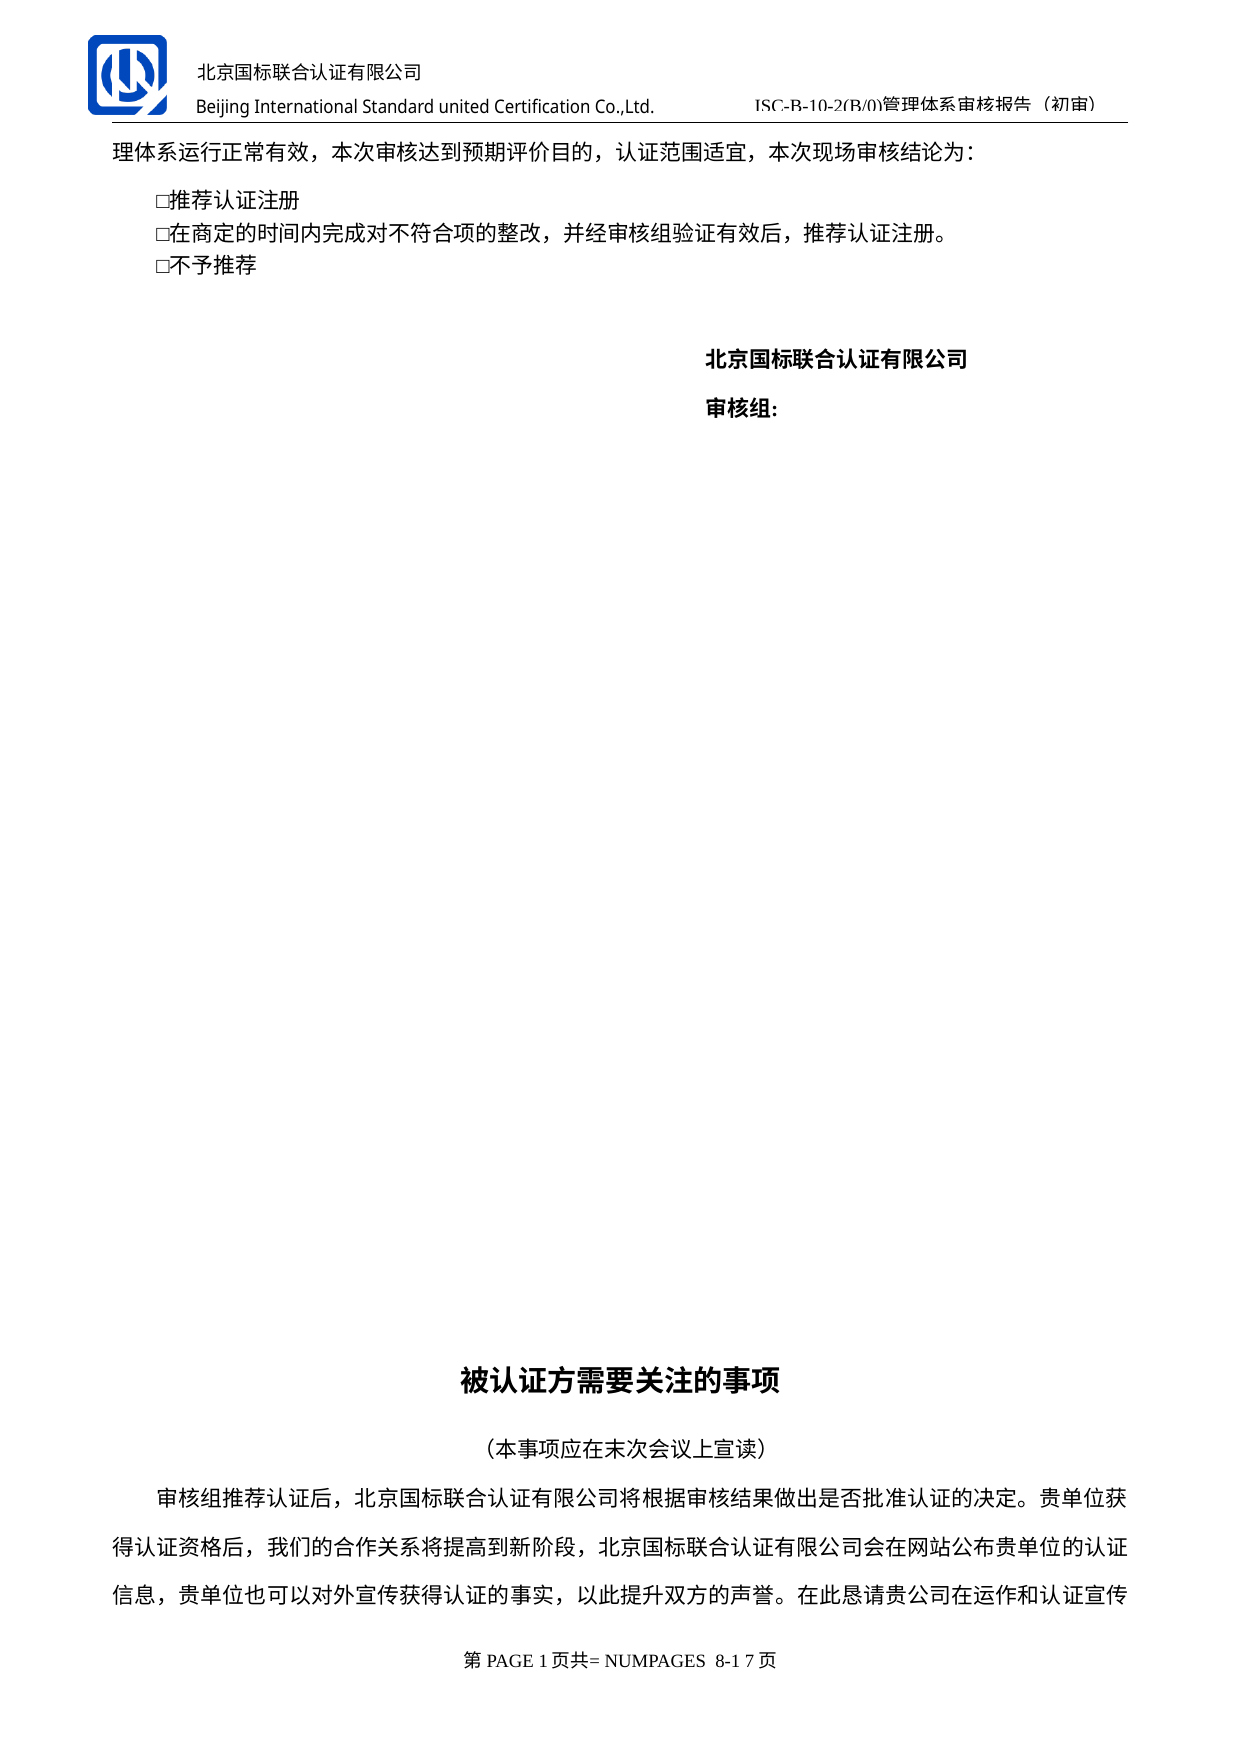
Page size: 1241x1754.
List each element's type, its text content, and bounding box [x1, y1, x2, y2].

text □不予推荐 [112, 248, 1128, 281]
text □推荐认证注册 [112, 183, 1128, 216]
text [112, 135, 1128, 167]
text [112, 1480, 1128, 1610]
text （本事项应在末次会议上宣读） [112, 1432, 1128, 1464]
text 审核组: [112, 391, 1128, 423]
text 北京国标联合认证有限公司 [112, 342, 1128, 374]
text □在商定的时间内完成对不符合项的整改，并经审核组验证有效后，推荐认证注册。 [112, 216, 1128, 248]
picture [88, 35, 167, 115]
text 被认证方需要关注的事项 [112, 1346, 1128, 1411]
